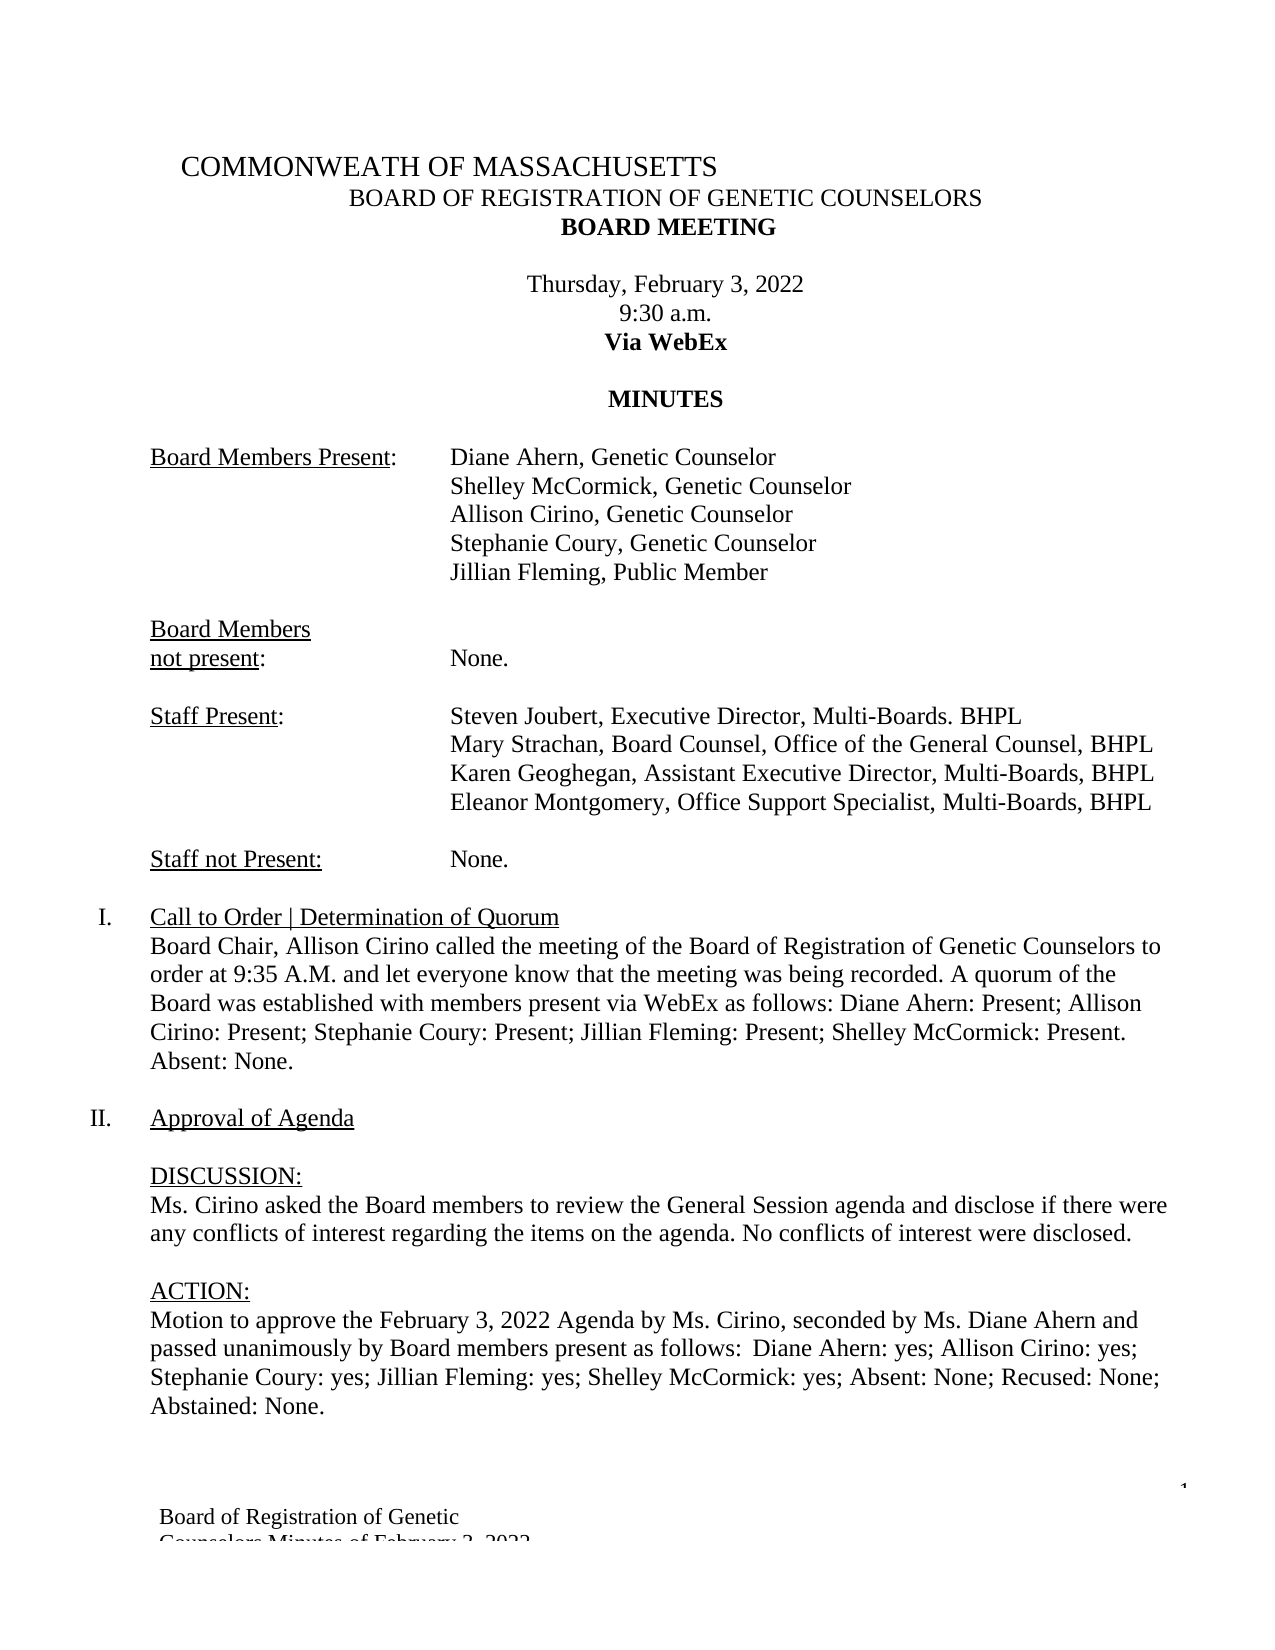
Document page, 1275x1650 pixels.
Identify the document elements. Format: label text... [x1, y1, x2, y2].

text Thursday, February 3, 2022 [149, 269, 1182, 298]
text Board Chair, Allison Cirino called the meeting of the Board of Registration of Genetic Counselors to order at 9:35 A.M. and let everyone know that the meeting was being recorded. A quorum of the Board was established with members present via WebEx as follows: Diane Ahern: Present; Allison Cirino: Present; Stephanie Coury: Present; Jillian Fleming: Present; Shelley McCormick: Present. [150, 931, 1175, 1046]
text Board Members [150, 614, 1194, 643]
text Via WebEx MINUTES [604, 327, 727, 413]
text Absent: None. [150, 1046, 1194, 1075]
subtitle DISCUSSION: [150, 1161, 1194, 1190]
text 9:30 a.m. [149, 298, 1182, 327]
text BOARD OF REGISTRATION OF GENETIC COUNSELORS [149, 183, 1182, 212]
text Motion to approve the February 3, 2022 Agenda by Ms. Cirino, seconded by Ms. Diane Ahern and passed unanimously by Board members present as follows: Diane Ahern: yes; Allison Cirino: yes; Stephanie Coury: yes; Jillian Fleming: yes; Shelley McCormick: yes; Absent: None; Recused: None; Abstained: None. [150, 1305, 1194, 1420]
subtitle BOARD MEETING [156, 212, 1182, 241]
subtitle ACTION: [150, 1276, 1194, 1305]
text Staff not Present: None. [150, 844, 1194, 873]
text COMMONWEATH OF MASSACHUSETTS [64, 150, 834, 183]
text not present: None. [150, 643, 1194, 672]
list Approval of Agenda [89, 1103, 1194, 1132]
list Call to Order | Determination of Quorum [98, 902, 1194, 931]
text Shelley McCormick, Genetic Counselor Allison Cirino, Genetic Counselor Stephanie Coury, Genetic Counselor Jillian Fleming, Public Member [450, 471, 876, 586]
text Board Members Present: Diane Ahern, Genetic Counselor [150, 442, 1194, 471]
text Ms. Cirino asked the Board members to review the General Session agenda and disclose if there were any conflicts of interest regarding the items on the agenda. No conflicts of interest were disclosed. [150, 1190, 1194, 1247]
text Mary Strachan, Board Counsel, Office of the General Counsel, BHPL Karen Geoghegan, Assistant Executive Director, Multi-Boards, BHPL Eleanor Montgomery, Office Support Specialist, Multi-Boards, BHPL [450, 729, 1155, 816]
text Staff Present: Steven Joubert, Executive Director, Multi-Boards. BHPL [150, 701, 1194, 729]
